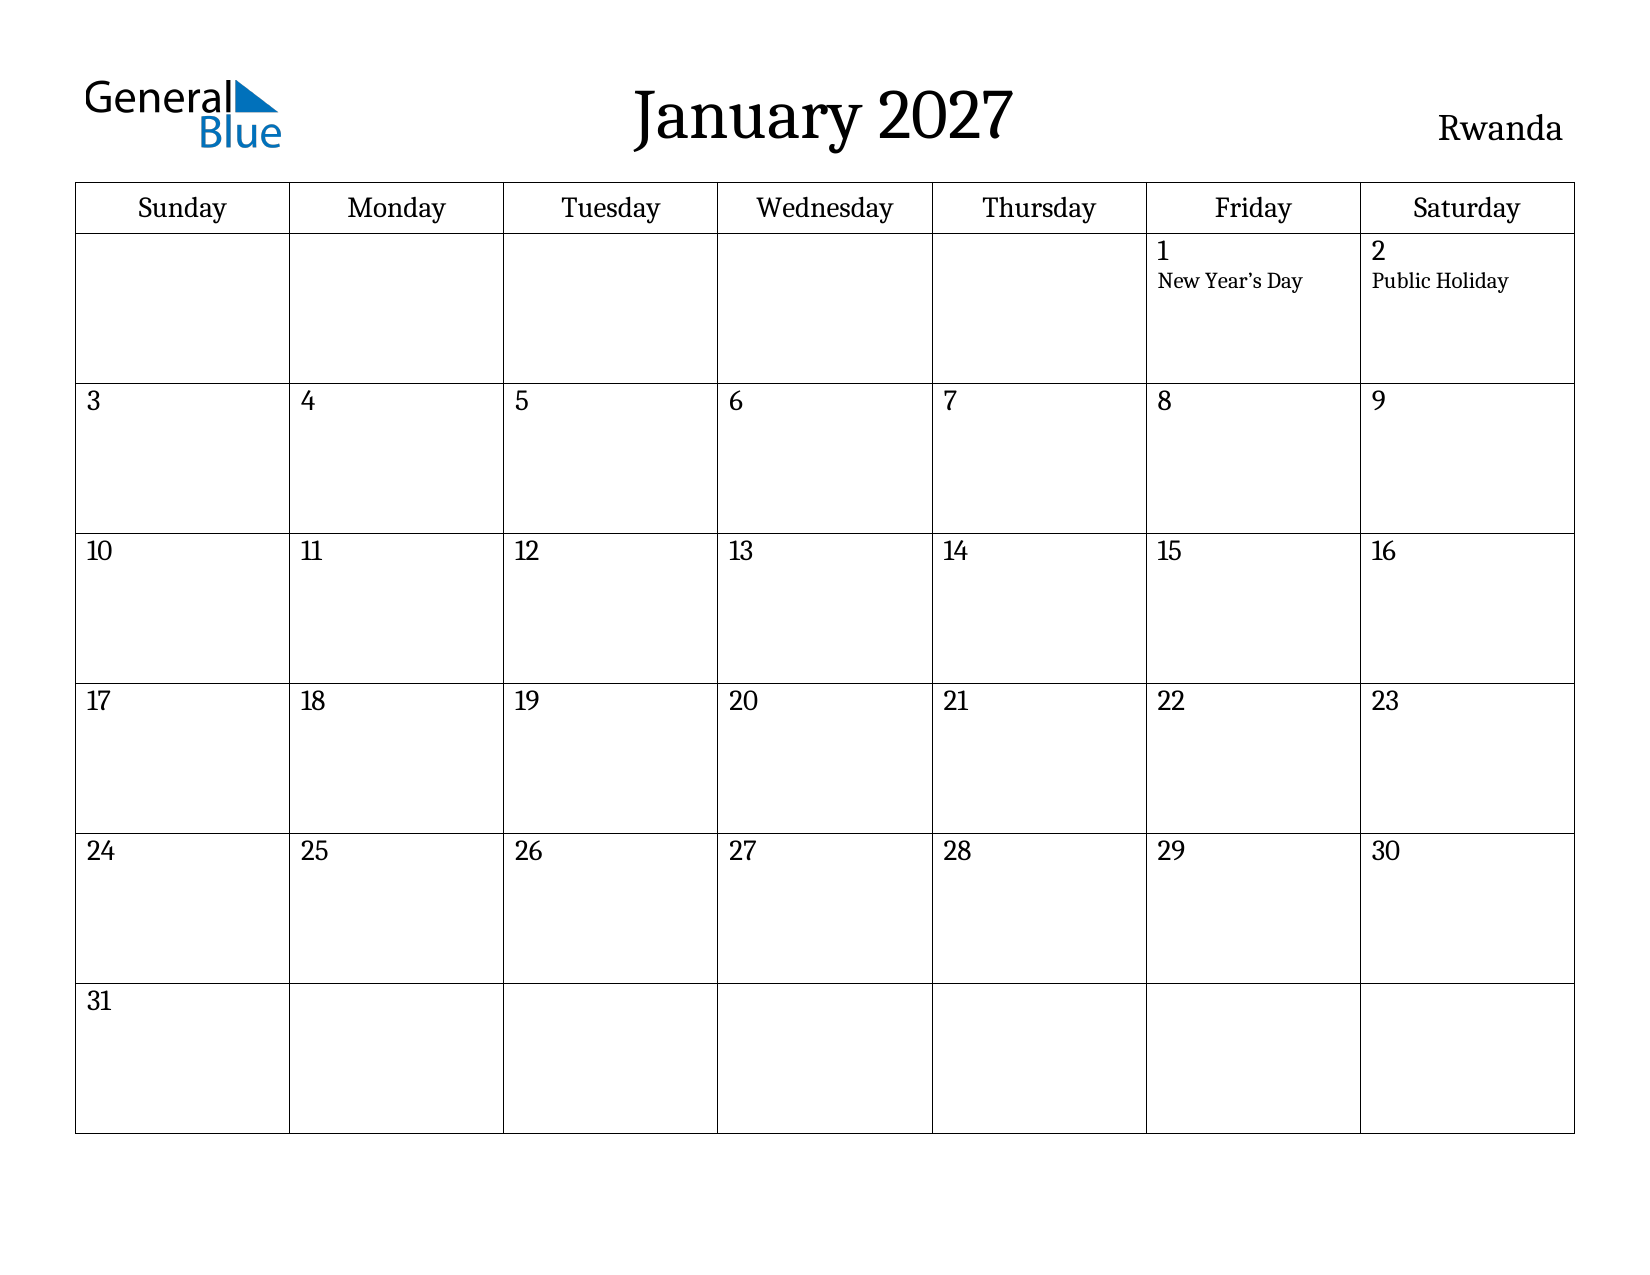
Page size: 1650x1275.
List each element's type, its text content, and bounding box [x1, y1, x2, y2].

table_cell [76, 267, 289, 383]
table_cell 6 [718, 384, 932, 417]
table_cell [76, 417, 289, 533]
table_cell 21 [933, 684, 1146, 717]
table_cell [504, 1018, 717, 1133]
table_cell 16 [1361, 534, 1574, 567]
table_cell [504, 567, 717, 683]
table_cell [933, 417, 1146, 533]
table_cell [290, 717, 503, 833]
table_cell [1361, 567, 1574, 683]
table_cell [718, 267, 932, 383]
table_cell [290, 267, 503, 383]
table_cell 25 [290, 834, 503, 867]
table_cell [290, 567, 503, 683]
table_cell [1147, 1018, 1360, 1133]
table_cell [504, 234, 717, 267]
table_cell 20 [718, 684, 932, 717]
table_cell [1361, 984, 1574, 1017]
table_cell 15 [1147, 534, 1360, 567]
table_cell 14 [933, 534, 1146, 567]
table_cell 27 [718, 834, 932, 867]
table_cell [933, 868, 1146, 983]
table_cell Wednesday [718, 183, 932, 233]
table_cell 26 [504, 834, 717, 867]
table_cell 2 [1361, 234, 1574, 267]
table_cell [76, 868, 289, 983]
table_cell 29 [1147, 834, 1360, 867]
table_cell [933, 267, 1146, 383]
table_header Rwanda [1146, 75, 1574, 182]
table_header January 2027 [504, 75, 1146, 182]
table_cell [1361, 1018, 1574, 1133]
table_cell [290, 234, 503, 267]
table_cell 28 [933, 834, 1146, 867]
table_cell [1361, 868, 1574, 983]
table_cell Tuesday [504, 183, 717, 233]
table_cell 3 [76, 384, 289, 417]
table_cell [504, 717, 717, 833]
table_cell [933, 717, 1146, 833]
table_cell 22 [1147, 684, 1360, 717]
table_cell [1147, 567, 1360, 683]
table_cell 12 [504, 534, 717, 567]
table_cell Saturday [1361, 183, 1574, 233]
table_cell Monday [290, 183, 503, 233]
table_cell [1361, 417, 1574, 533]
table_cell 8 [1147, 384, 1360, 417]
table_cell 9 [1361, 384, 1574, 417]
table_cell [290, 984, 503, 1017]
table_cell [76, 717, 289, 833]
picture [86, 80, 281, 148]
table_cell [290, 868, 503, 983]
table_cell [718, 1018, 932, 1133]
table_cell [933, 984, 1146, 1017]
table_cell [1147, 717, 1360, 833]
table_cell 23 [1361, 684, 1574, 717]
table_cell [1147, 868, 1360, 983]
table_cell New Year’s Day [1147, 267, 1360, 383]
table_cell 10 [76, 534, 289, 567]
table_cell [933, 234, 1146, 267]
table_cell 17 [76, 684, 289, 717]
table_cell 5 [504, 384, 717, 417]
table_cell 7 [933, 384, 1146, 417]
table_cell [1147, 984, 1360, 1017]
table_header [76, 75, 503, 182]
table_cell [76, 234, 289, 267]
table_cell 31 [76, 984, 289, 1017]
table_cell 19 [504, 684, 717, 717]
table_cell 13 [718, 534, 932, 567]
table_cell Thursday [933, 183, 1146, 233]
table_cell [504, 417, 717, 533]
table_cell Sunday [76, 183, 289, 233]
table_cell 24 [76, 834, 289, 867]
table_cell 4 [290, 384, 503, 417]
table_cell [504, 267, 717, 383]
table_cell [290, 417, 503, 533]
table_cell Public Holiday [1361, 267, 1574, 383]
table_cell 1 [1147, 234, 1360, 267]
table_cell [718, 567, 932, 683]
table_cell [718, 717, 932, 833]
table_cell [290, 1018, 503, 1133]
table_cell [504, 984, 717, 1017]
table_cell [718, 868, 932, 983]
table_cell [718, 984, 932, 1017]
table_cell [718, 234, 932, 267]
table_cell [76, 1018, 289, 1133]
table_cell 30 [1361, 834, 1574, 867]
table_cell [718, 417, 932, 533]
table_cell [1361, 717, 1574, 833]
table_cell [933, 1018, 1146, 1133]
table_cell 18 [290, 684, 503, 717]
table_cell [76, 567, 289, 683]
table_cell Friday [1147, 183, 1360, 233]
table_cell 11 [290, 534, 503, 567]
table_cell [933, 567, 1146, 683]
table_cell [504, 868, 717, 983]
table_cell [1147, 417, 1360, 533]
